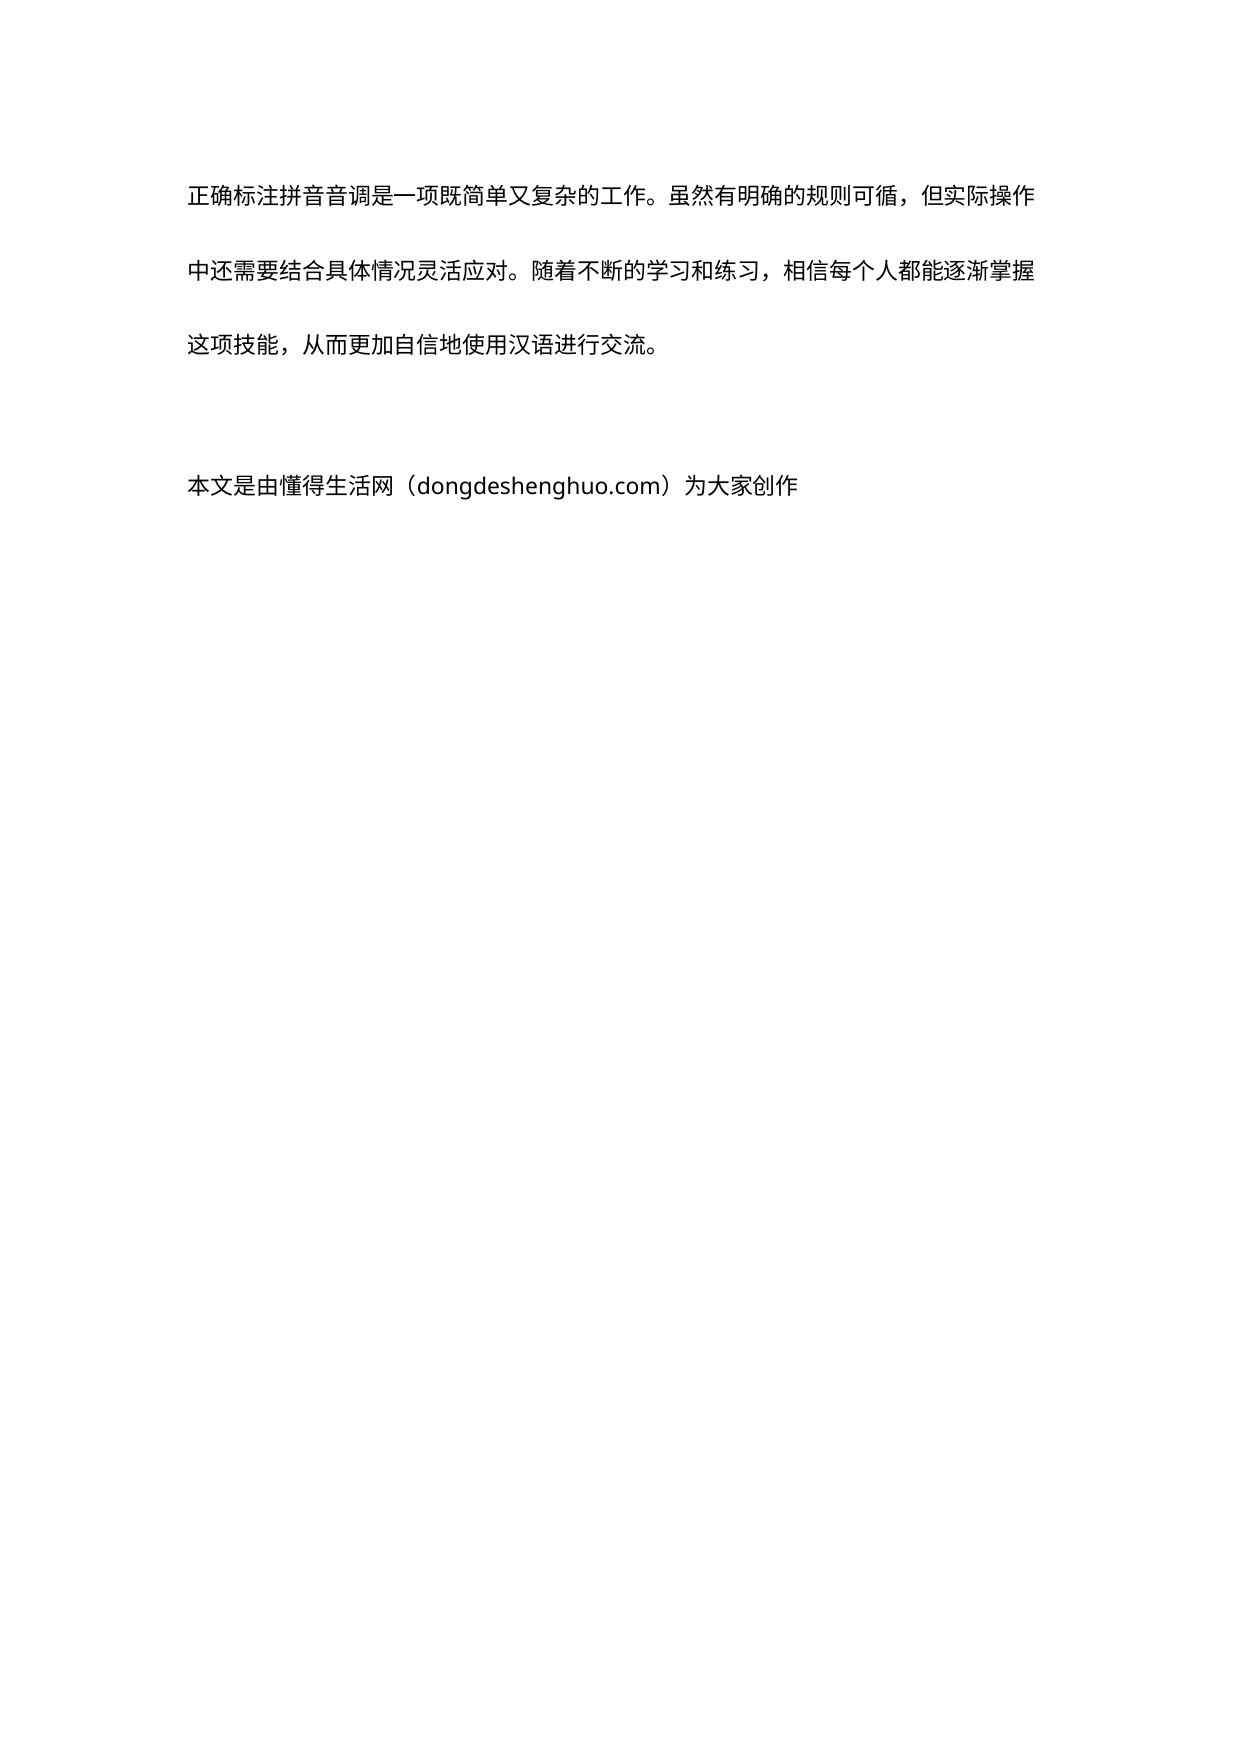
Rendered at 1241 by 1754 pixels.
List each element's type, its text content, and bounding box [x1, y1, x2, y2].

text 正确标注拼音音调是一项既简单又复杂的工作。虽然有明确的规则可循，但实际操作中还需要结合具体情况灵活应对。随着不断的学习和练习，相信每个人都能逐渐掌握这项技能，从而更加自信地使用汉语进行交流。 [187, 162, 1053, 376]
text 本文是由懂得生活网（dongdeshenghuo.com）为大家创作 [187, 452, 1053, 517]
